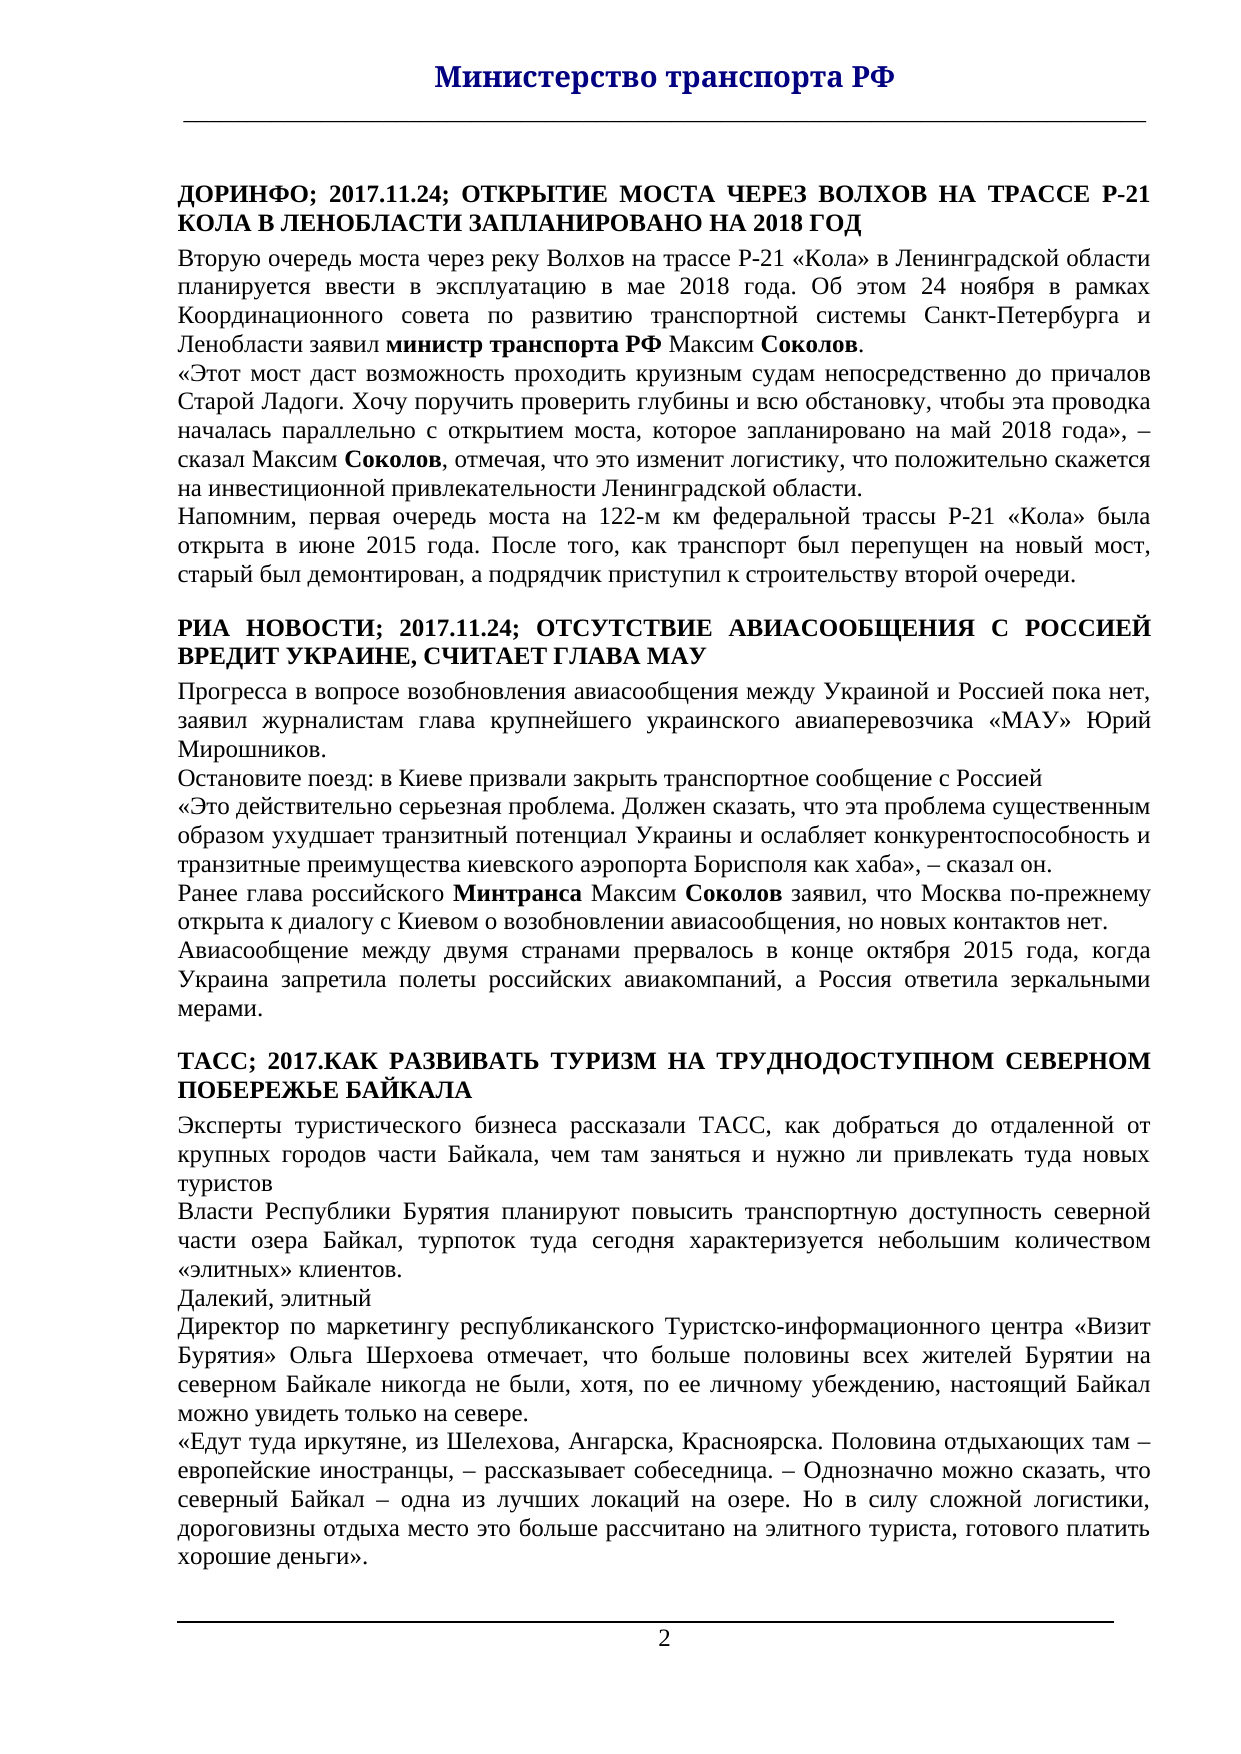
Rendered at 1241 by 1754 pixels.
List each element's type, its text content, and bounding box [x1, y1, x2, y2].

text Напомним, первая очередь моста на 122-м км федеральной трассы Р-21 «Кола» была открыта в июне 2015 года. После того, как транспорт был перепущен на новый мост, старый был демонтирован, а подрядчик приступил к строительству второй очереди. [177, 501, 1152, 588]
text «Этот мост даст возможность проходить круизным судам непосредственно до причалов Старой Ладоги. Хочу поручить проверить глубины и всю обстановку, чтобы эта проводка началась параллельно с открытием моста, которое запланировано на май 2018 года», – сказал Максим Соколов, отмечая, что это изменит логистику, что положительно скажется на инвестиционной привлекательности Ленинградской области. [177, 358, 1152, 501]
text Власти Республики Бурятия планируют повысить транспортную доступность северной части озера Байкал, турпоток туда сегодня характеризуется небольшим количеством «элитных» клиентов. [177, 1196, 1152, 1283]
text Ранее глава российского Минтранса Максим Соколов заявил, что Москва по-прежнему открыта к диалогу с Киевом о возобновлении авиасообщения, но новых контактов нет. [177, 878, 1152, 935]
text Директор по маркетингу республиканского Туристско-информационного центра «Визит Бурятия» Ольга Шерхоева отмечает, что больше половины всех жителей Бурятии на северном Байкале никогда не были, хотя, по ее личному убеждению, настоящий Байкал можно увидеть только на севере. [177, 1311, 1152, 1426]
text Остановите поезд: в Киеве призвали закрыть транспортное сообщение с Россией [177, 763, 1152, 791]
subtitle РИА НОВОСТИ; 2017.11.24; ОТСУТСТВИЕ АВИАСООБЩЕНИЯ С РОССИЕЙ ВРЕДИТ УКРАИНЕ, СЧИТАЕТ ГЛАВА МАУ [177, 613, 1152, 670]
text Вторую очередь моста через реку Волхов на трассе Р-21 «Кола» в Ленинградской области планируется ввести в эксплуатацию в мае 2018 года. Об этом 24 ноября в рамках Координационного совета по развитию транспортной системы Санкт-Петербурга и Ленобласти заявил министр транспорта РФ Максим Соколов. [177, 243, 1152, 358]
text Прогресса в вопросе возобновления авиасообщения между Украиной и Россией пока нет, заявил журналистам глава крупнейшего украинского авиаперевозчика «МАУ» Юрий Мирошников. [177, 676, 1152, 763]
text Авиасообщение между двумя странами прервалось в конце октября 2015 года, когда Украина запретила полеты российских авиакомпаний, а Россия ответила зеркальными мерами. [177, 935, 1152, 1021]
text Эксперты туристического бизнеса рассказали ТАСС, как добраться до отдаленной от крупных городов части Байкала, чем там заняться и нужно ли привлекать туда новых туристов [177, 1110, 1152, 1196]
text «Едут туда иркутяне, из Шелехова, Ангарска, Красноярска. Половина отдыхающих там – европейские иностранцы, – рассказывает собеседница. – Однозначно можно сказать, что северный Байкал – одна из лучших локаций на озере. Но в силу сложной логистики, дороговизны отдыха место это больше рассчитано на элитного туриста, готового платить хорошие деньги». [177, 1426, 1152, 1570]
text Далекий, элитный [177, 1283, 1152, 1311]
subtitle ТАСС; 2017.КАК РАЗВИВАТЬ ТУРИЗМ НА ТРУДНОДОСТУПНОМ СЕВЕРНОМ ПОБЕРЕЖЬЕ БАЙКАЛА [177, 1046, 1152, 1104]
subtitle ДОРИНФО; 2017.11.24; ОТКРЫТИЕ МОСТА ЧЕРЕЗ ВОЛХОВ НА ТРАССЕ Р-21 КОЛА В ЛЕНОБЛАСТИ ЗАПЛАНИРОВАНО НА 2018 ГОД [177, 179, 1152, 236]
text «Это действительно серьезная проблема. Должен сказать, что эта проблема существенным образом ухудшает транзитный потенциал Украины и ослабляет конкурентоспособность и транзитные преимущества киевского аэропорта Борисполя как хаба», – сказал он. [177, 791, 1152, 878]
